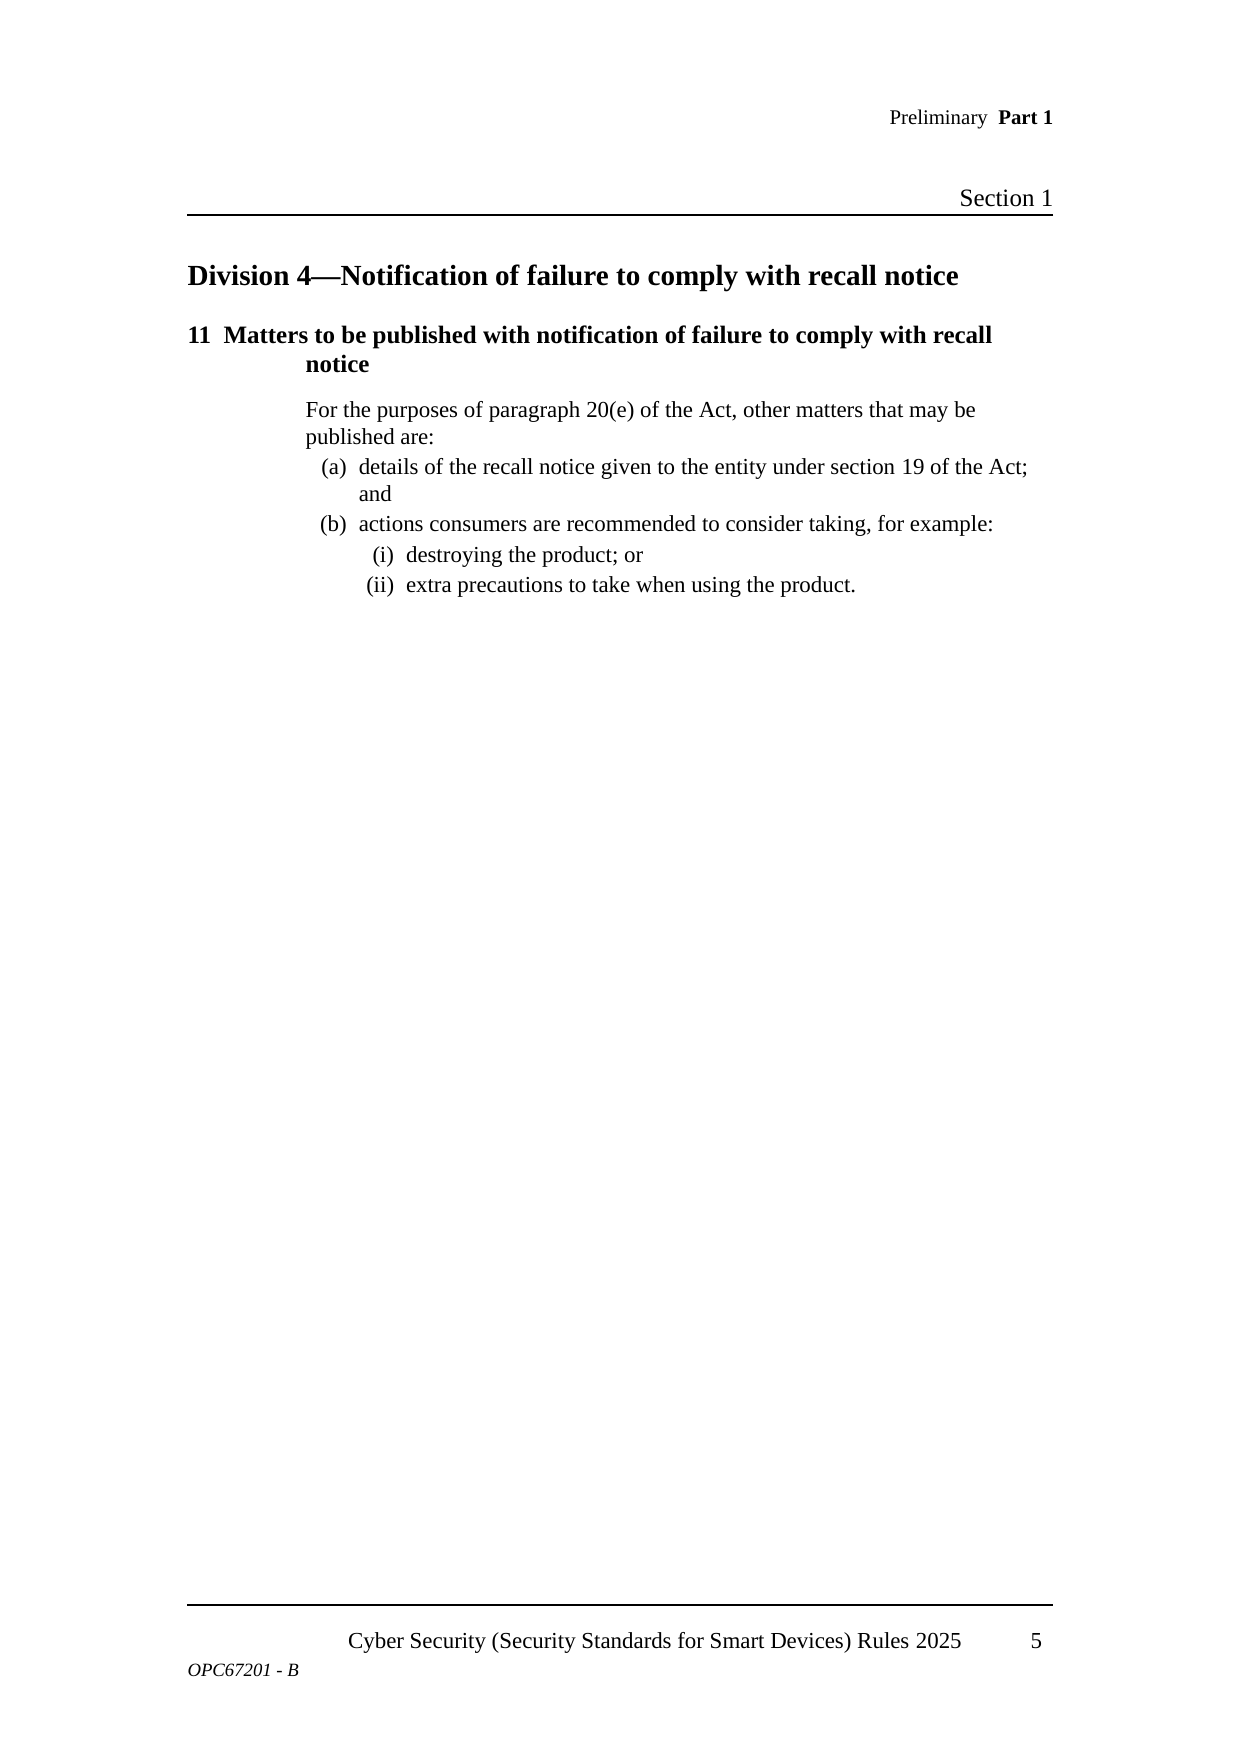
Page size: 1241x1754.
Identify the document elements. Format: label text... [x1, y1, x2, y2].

text (i) destroying the product; or [187, 541, 1053, 567]
text (b) actions consumers are recommended to consider taking, for example: [187, 510, 1053, 537]
text For the purposes of paragraph 20(e) of the Act, other matters that may be published are: [187, 397, 1053, 449]
text Division 4—Notification of failure to comply with recall notice [187, 258, 1053, 291]
text (a) details of the recall notice given to the entity under section 19 of the Act; and [187, 453, 1053, 506]
text 11 Matters to be published with notification of failure to comply with recall notice [187, 320, 1053, 378]
text (ii) extra precautions to take when using the product. [187, 571, 1053, 598]
